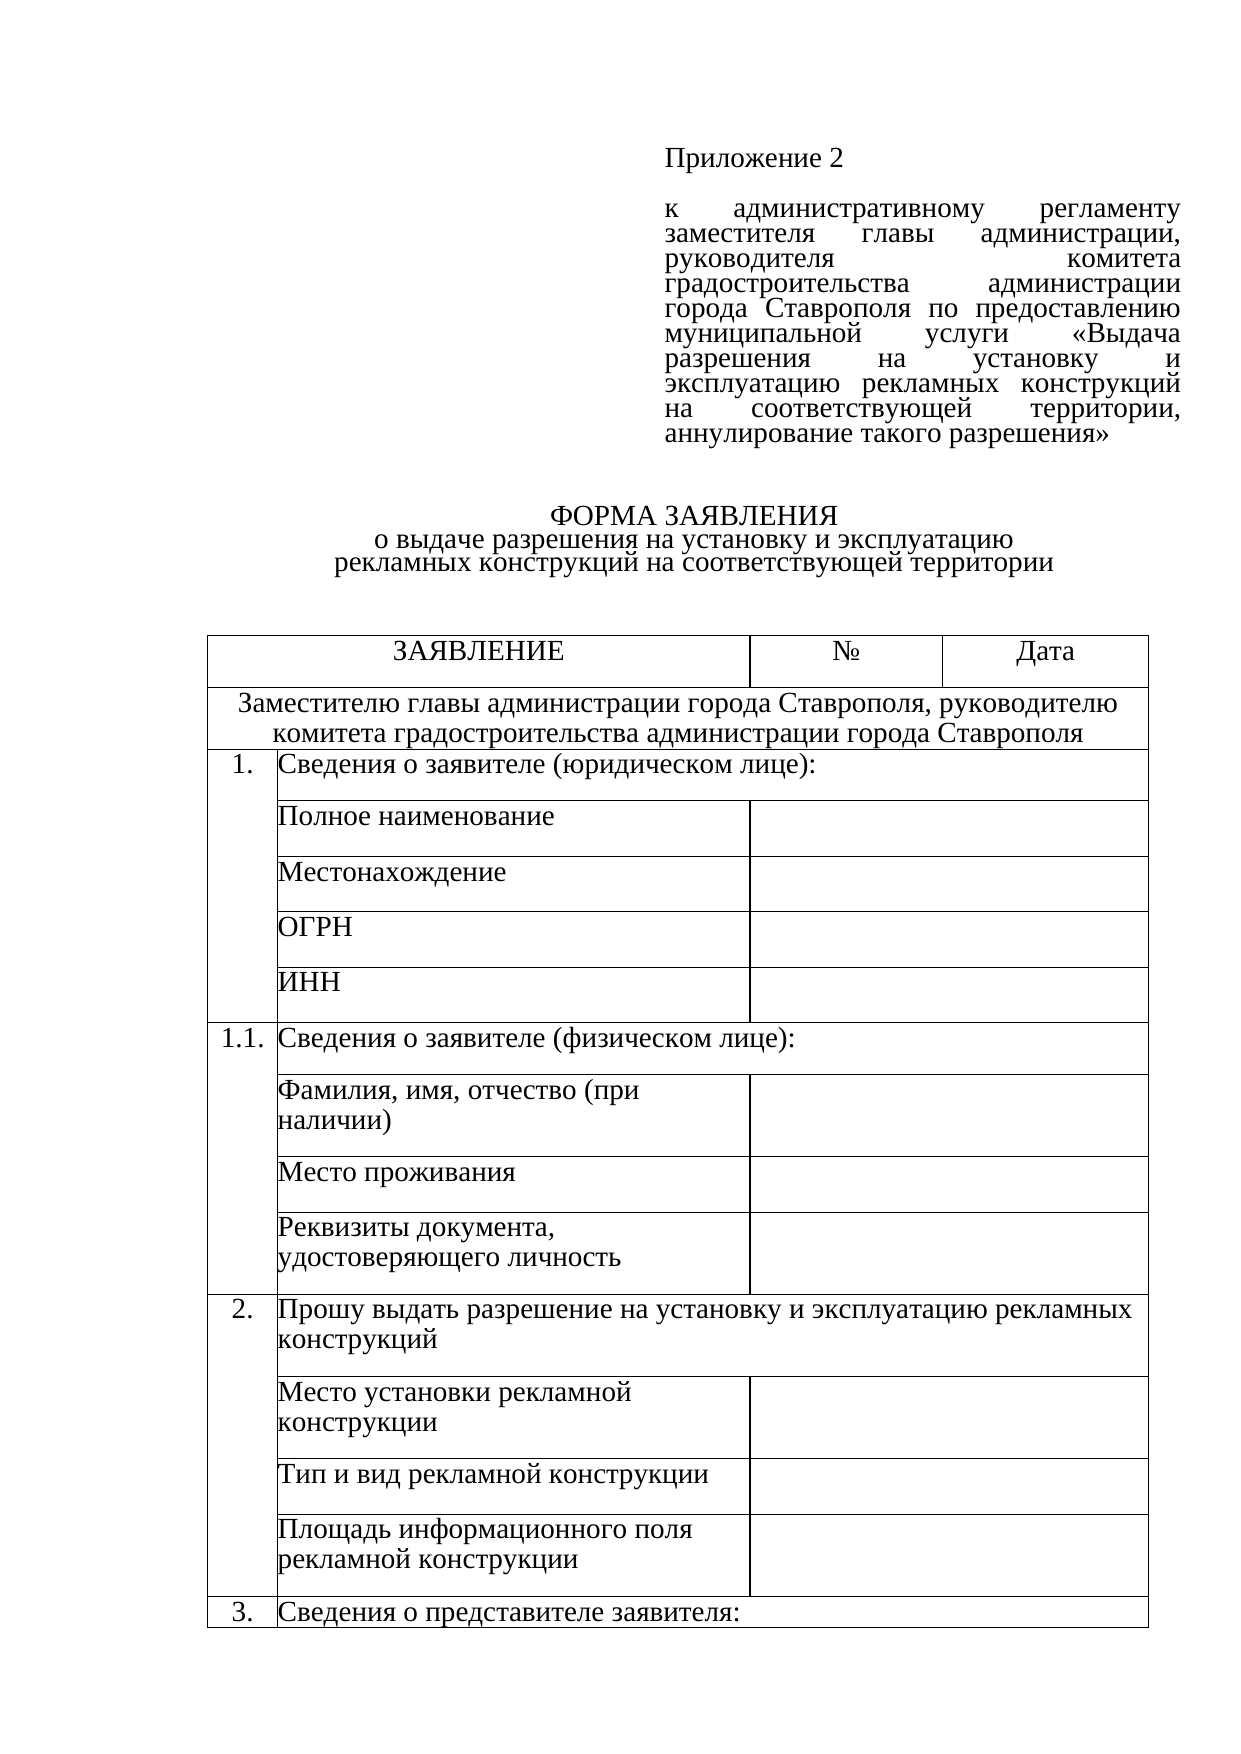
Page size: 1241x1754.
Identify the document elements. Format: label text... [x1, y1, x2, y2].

text о выдаче разрешения на установку и эксплуатацию [207, 530, 1181, 553]
table_cell [751, 1213, 1148, 1294]
table_cell [751, 1515, 1148, 1596]
table_cell Реквизиты документа, удостоверяющего личность [278, 1213, 749, 1294]
table_cell [751, 1075, 1148, 1156]
table_cell 1. [208, 750, 277, 1022]
table_cell 3. [208, 1597, 277, 1627]
table_cell Прошу выдать разрешение на установку и эксплуатацию рекламных конструкций [278, 1295, 1148, 1376]
table_cell Заместителю главы администрации города Ставрополя, руководителю комитета градостроительства администрации города Ставрополя [208, 688, 1148, 748]
table_cell Сведения о заявителе (физическом лице): [278, 1023, 1148, 1074]
table_cell [751, 912, 1148, 967]
table_cell Сведения о заявителе (юридическом лице): [278, 750, 1148, 800]
table_cell Фамилия, имя, отчество (при наличии) [278, 1075, 749, 1156]
table_header ЗАЯВЛЕНИЕ [208, 636, 749, 687]
text Приложение 2 [207, 148, 1181, 173]
text рекламных конструкций на соответствующей территории [207, 553, 1181, 576]
table_cell [751, 857, 1148, 911]
table_cell 2. [208, 1295, 277, 1596]
table_cell [751, 1459, 1148, 1514]
table_cell ИНН [278, 968, 749, 1022]
table_cell [751, 968, 1148, 1022]
table_cell ОГРН [278, 912, 749, 967]
text к административному регламенту заместителя главы администрации, руководителя комитета градостроительства администрации города Ставрополя по предоставлению муниципальной услуги «Выдача разрешения на установку и эксплуатацию рекламных конструкций на соответствующей территории, аннулирование такого разрешения» [664, 198, 1181, 448]
table_cell Тип и вид рекламной конструкции [278, 1459, 749, 1514]
table_cell 1.1. [208, 1023, 277, 1294]
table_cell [278, 1597, 1148, 1627]
text ФОРМА ЗАЯВЛЕНИЯ [207, 507, 1181, 530]
table_cell Площадь информационного поля рекламной конструкции [278, 1515, 749, 1596]
table_cell [751, 1157, 1148, 1212]
table_cell Полное наименование [278, 801, 749, 856]
table_cell Место установки рекламной конструкции [278, 1377, 749, 1458]
table_cell Место проживания [278, 1157, 749, 1212]
table_cell [751, 1377, 1148, 1458]
table_cell [751, 801, 1148, 856]
table_cell Местонахождение [278, 857, 749, 911]
table_header № [751, 636, 942, 687]
table_header Дата [943, 636, 1148, 687]
